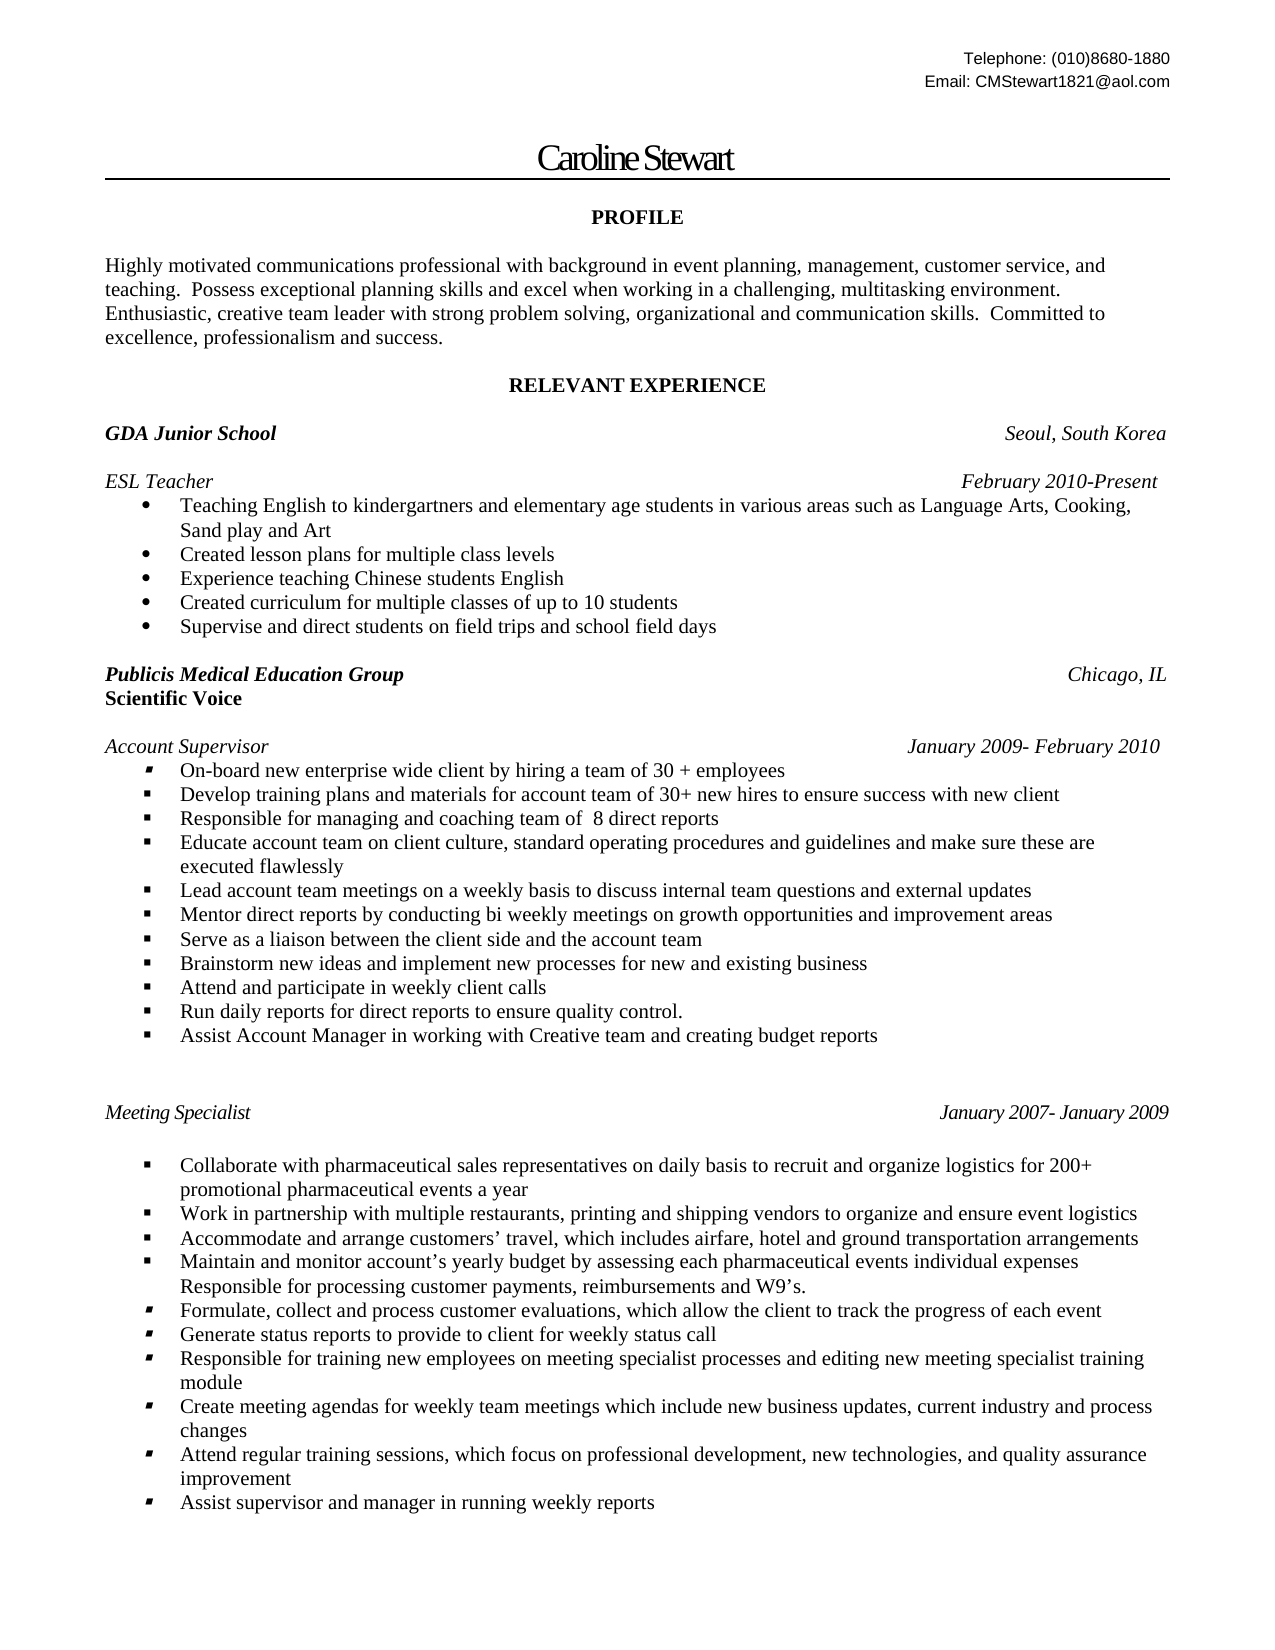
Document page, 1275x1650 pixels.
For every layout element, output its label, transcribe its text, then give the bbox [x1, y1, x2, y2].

list Run daily reports for direct reports to ensure quality control. [142, 999, 1170, 1023]
list Responsible for training new employees on meeting specialist processes and editing new meeting specialist training module [142, 1346, 1170, 1394]
list Experience teaching Chinese students English [142, 566, 1170, 590]
list Serve as a liaison between the client side and the account team [142, 926, 1170, 951]
list Responsible for managing and coaching team of 8 direct reports [142, 806, 1170, 830]
list Teaching English to kindergartners and elementary age students in various areas such as Language Arts, Cooking, Sand play and Art [142, 493, 1170, 542]
list Work in partnership with multiple restaurants, printing and shipping vendors to organize and ensure event logistics [142, 1201, 1170, 1225]
subtitle PROFILE [105, 205, 1170, 229]
list Mentor direct reports by conducting bi weekly meetings on growth opportunities and improvement areas [142, 902, 1170, 926]
list Develop training plans and materials for account team of 30+ new hires to ensure success with new client [142, 782, 1170, 806]
list Formulate, collect and process customer evaluations, which allow the client to track the progress of each event [142, 1298, 1170, 1322]
list Supervise and direct students on field trips and school field days [142, 614, 1170, 638]
list Assist Account Manager in working with Creative team and creating budget reports [142, 1023, 1170, 1047]
list Attend regular training sessions, which focus on professional development, new technologies, and quality assurance improvement [142, 1442, 1170, 1490]
text GDA Junior School Seoul, South Korea [105, 421, 1170, 469]
list Lead account team meetings on a weekly basis to discuss internal team questions and external updates [142, 878, 1170, 902]
list On-board new enterprise wide client by hiring a team of 30 + employees [142, 758, 1170, 782]
text Account Supervisor January 2009- February 2010 [105, 734, 1170, 758]
list Maintain and monitor account’s yearly budget by assessing each pharmaceutical events individual expenses Responsible for processing customer payments, reimbursements and W9’s. [142, 1249, 1170, 1298]
subtitle Created curriculum for multiple classes of up to 10 students [142, 590, 1170, 614]
list Assist supervisor and manager in running weekly reports [142, 1490, 1170, 1514]
text ESL Teacher February 2010-Present [105, 469, 1170, 493]
list Create meeting agendas for weekly team meetings which include new business updates, current industry and process changes [142, 1394, 1170, 1442]
list Attend and participate in weekly client calls [142, 974, 1170, 999]
list Collaborate with pharmaceutical sales representatives on daily basis to recruit and organize logistics for 200+ promotional pharmaceutical events a year [142, 1153, 1170, 1201]
list Accommodate and arrange customers’ travel, which includes airfare, hotel and ground transportation arrangements [142, 1225, 1170, 1249]
list Generate status reports to provide to client for weekly status call [142, 1322, 1170, 1346]
text Meeting Specialist January 2007- January 2009 [105, 1100, 1170, 1124]
text Scientific Voice [105, 686, 1170, 710]
subtitle RELEVANT EXPERIENCE [105, 373, 1170, 397]
text Publicis Medical Education Group [105, 662, 1170, 686]
list Created lesson plans for multiple class levels [142, 542, 1170, 566]
list Educate account team on client culture, standard operating procedures and guidelines and make sure these are executed flawlessly [142, 830, 1170, 878]
text Highly motivated communications professional with background in event planning, management, customer service, and teaching. Possess exceptional planning skills and excel when working in a challenging, multitasking environment. Enthusiastic, creative team leader with strong problem solving, organizational and communication skills. Committed to excellence, professionalism and success. [105, 253, 1170, 349]
text Caroline Stewart [105, 135, 1170, 178]
list Brainstorm new ideas and implement new processes for new and existing business [142, 951, 1170, 974]
